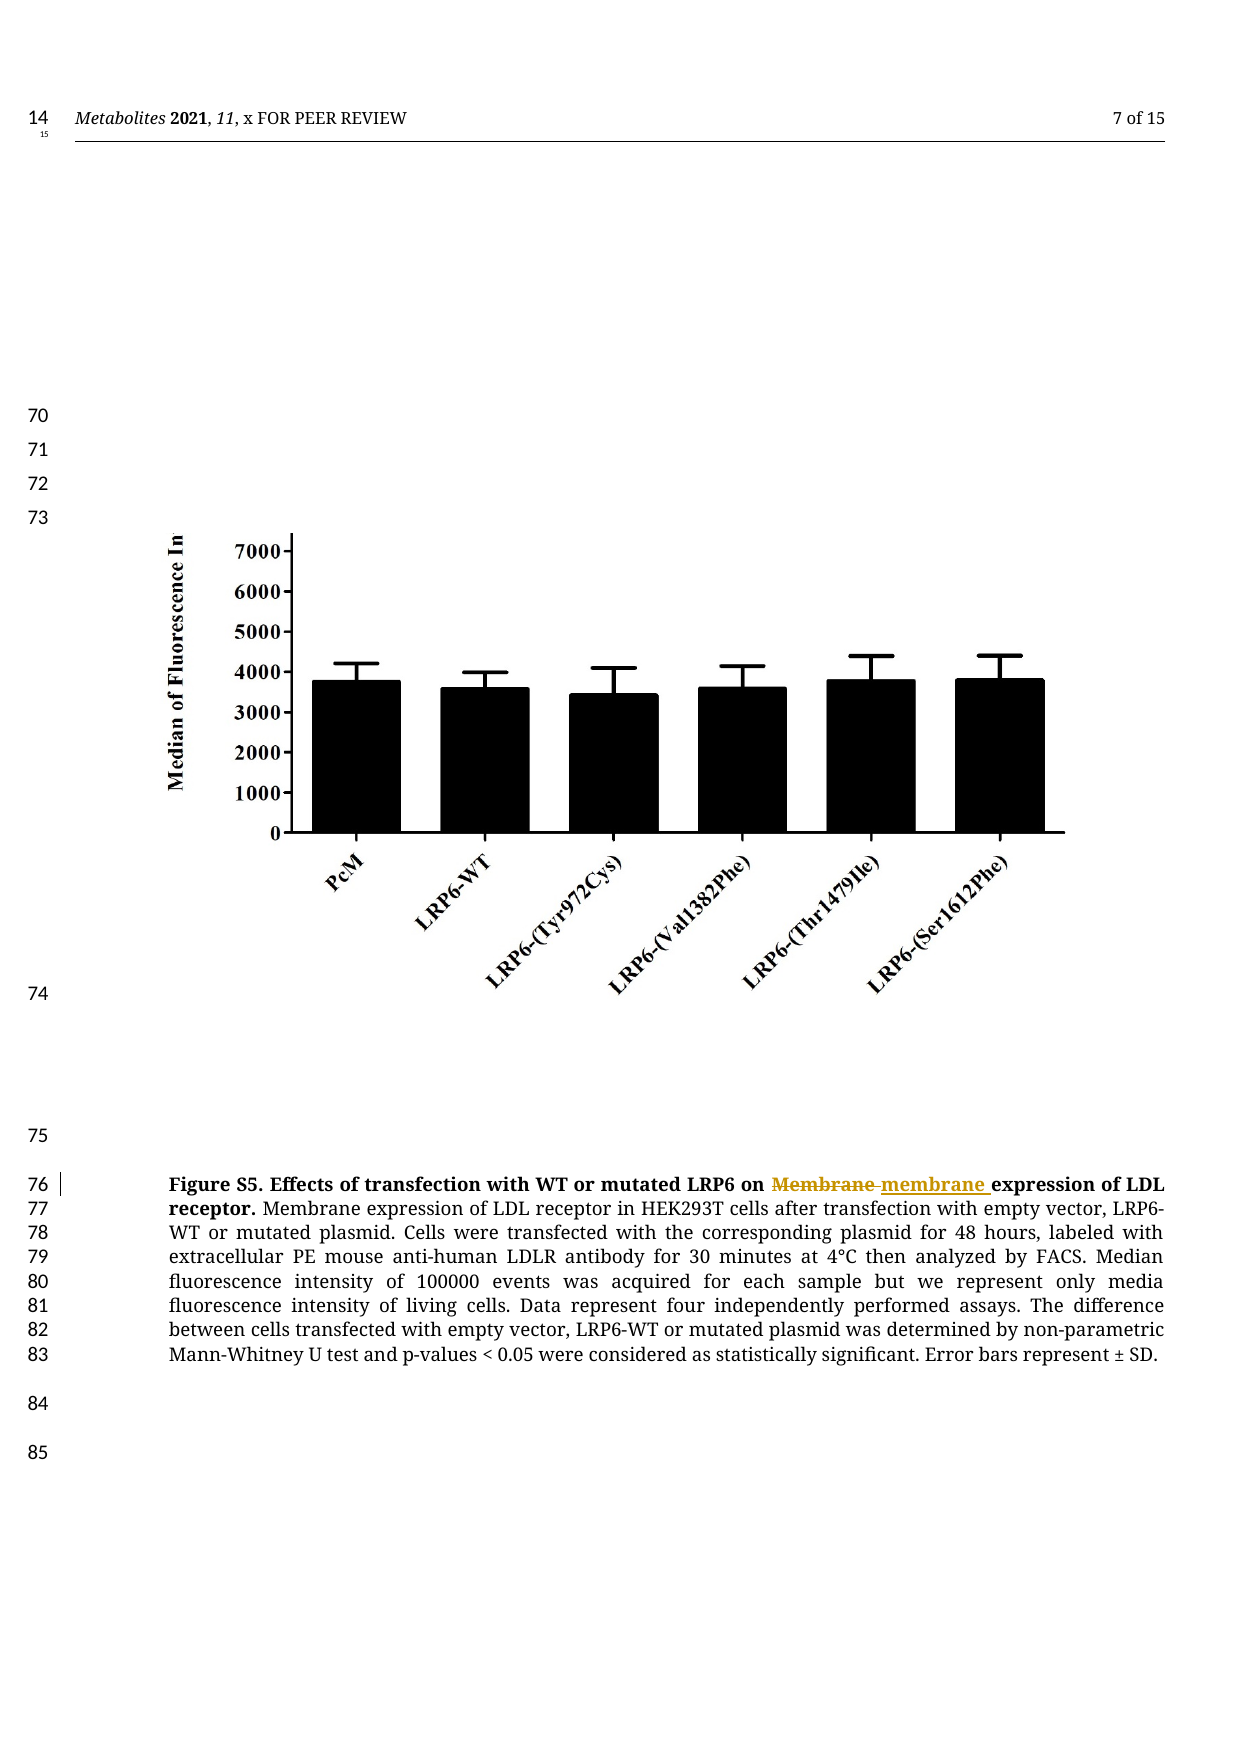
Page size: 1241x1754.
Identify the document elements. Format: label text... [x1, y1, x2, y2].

picture [159, 533, 1069, 1001]
text Figure S5. Effects of transfection with WT or mutated LRP6 on expression of LDL receptor. Membrane expression of LDL receptor in HEK293T cells after transfection with empty vector, LRP6-WT or mutated plasmid. Cells were transfected with the corresponding plasmid for 48 hours, labeled with extracellular PE mouse anti-human LDLR antibody for 30 minutes at 4°C then analyzed by FACS. Median fluorescence intensity of 100000 events was acquired for each sample but we represent only media fluorescence intensity of living cells. Data represent four independently performed assays. The difference between cells transfected with empty vector, LRP6-WT or mutated plasmid was determined by non-parametric Mann-Whitney U test and p-values < 0.05 were considered as statistically significant. Error bars represent ± SD. [169, 1172, 1165, 1366]
